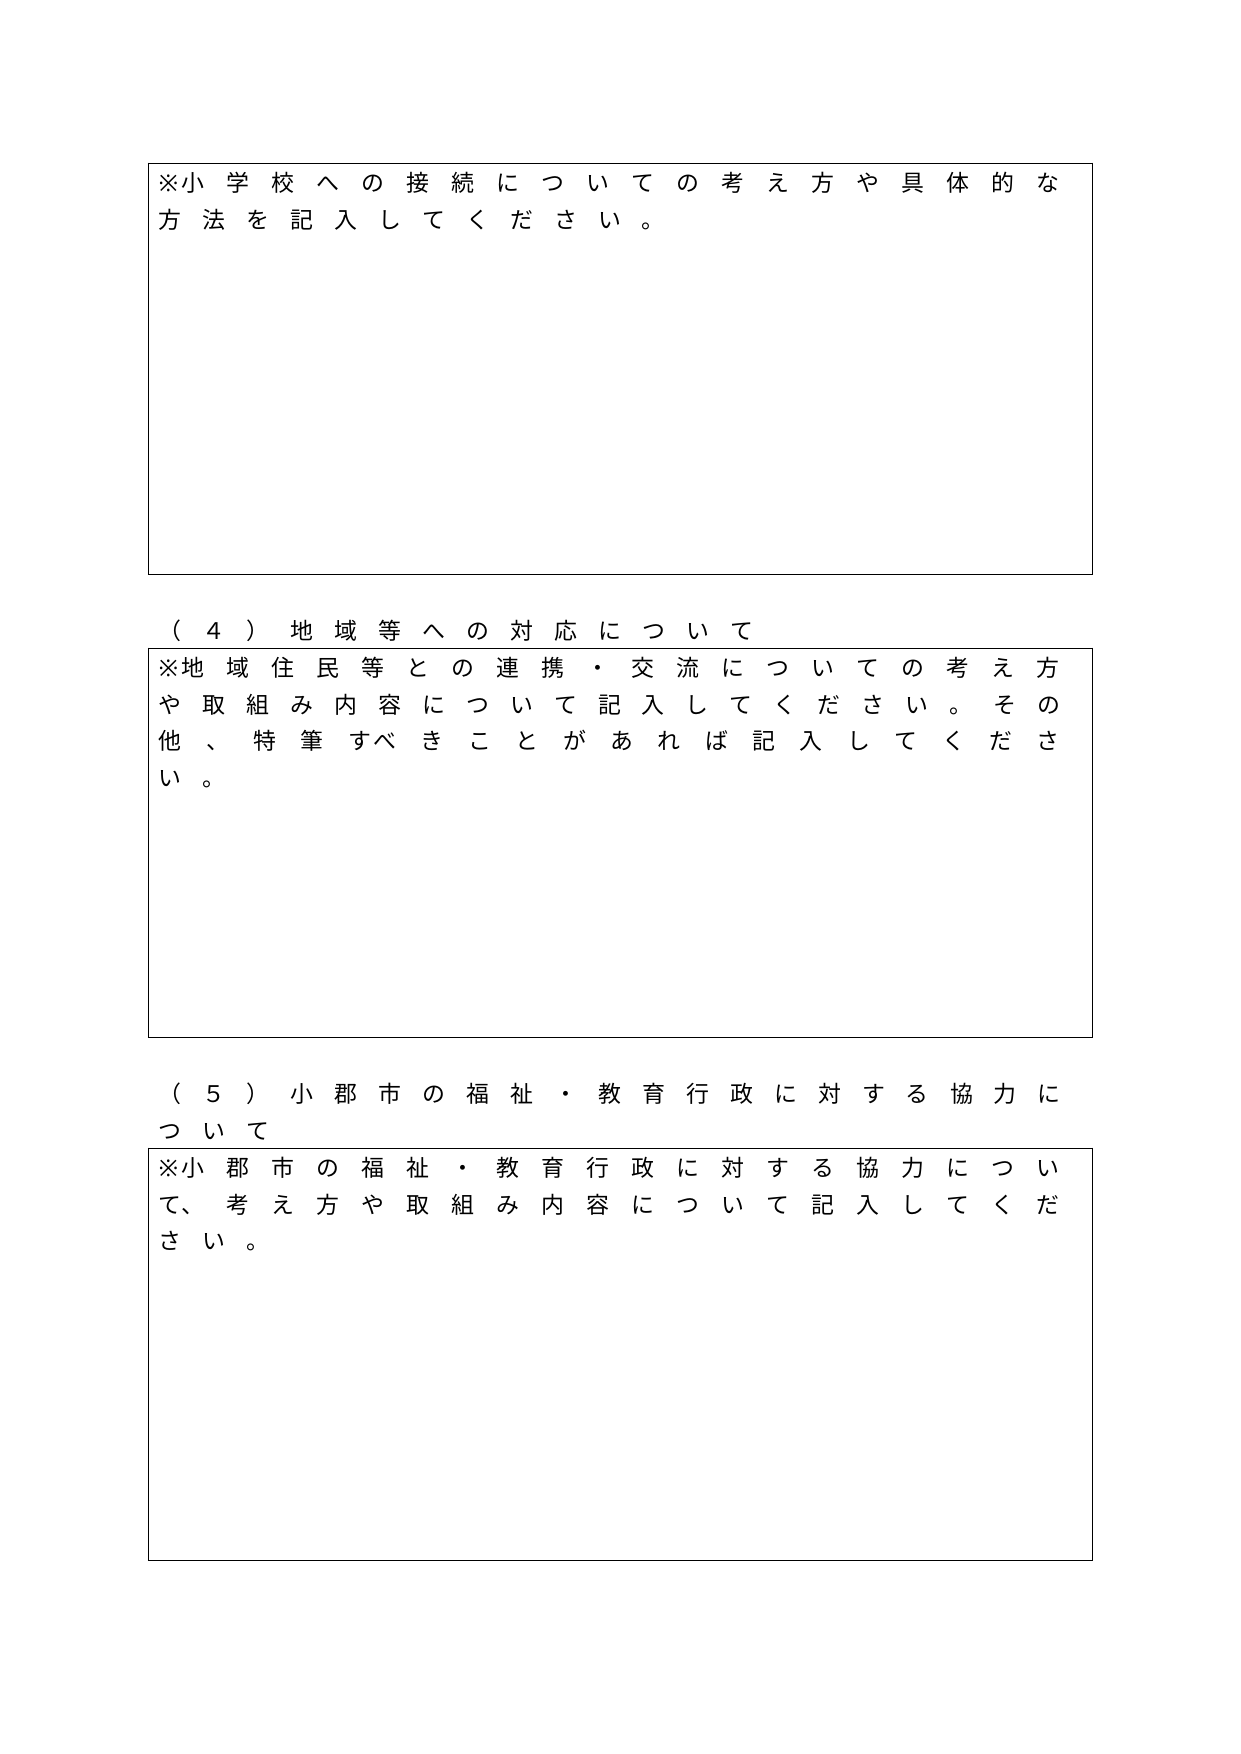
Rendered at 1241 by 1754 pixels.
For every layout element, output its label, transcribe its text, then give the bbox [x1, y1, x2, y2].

text （４）地域等への対応について [158, 611, 1082, 647]
text （５）小郡市の福祉・教育行政に対する協力について [158, 1074, 1082, 1147]
table_header ※小学校への接続についての考え方や具体的な方法を記入してください。 [149, 164, 1092, 573]
table_header ※小郡市の福祉・教育行政に対する協力について、考え方や取組み内容について記入してください。 [149, 1149, 1092, 1560]
table_header ※地域住民等との連携・交流についての考え方や取組み内容について記入してください。その他、特筆すべきことがあれば記入してください。 [149, 649, 1092, 1037]
